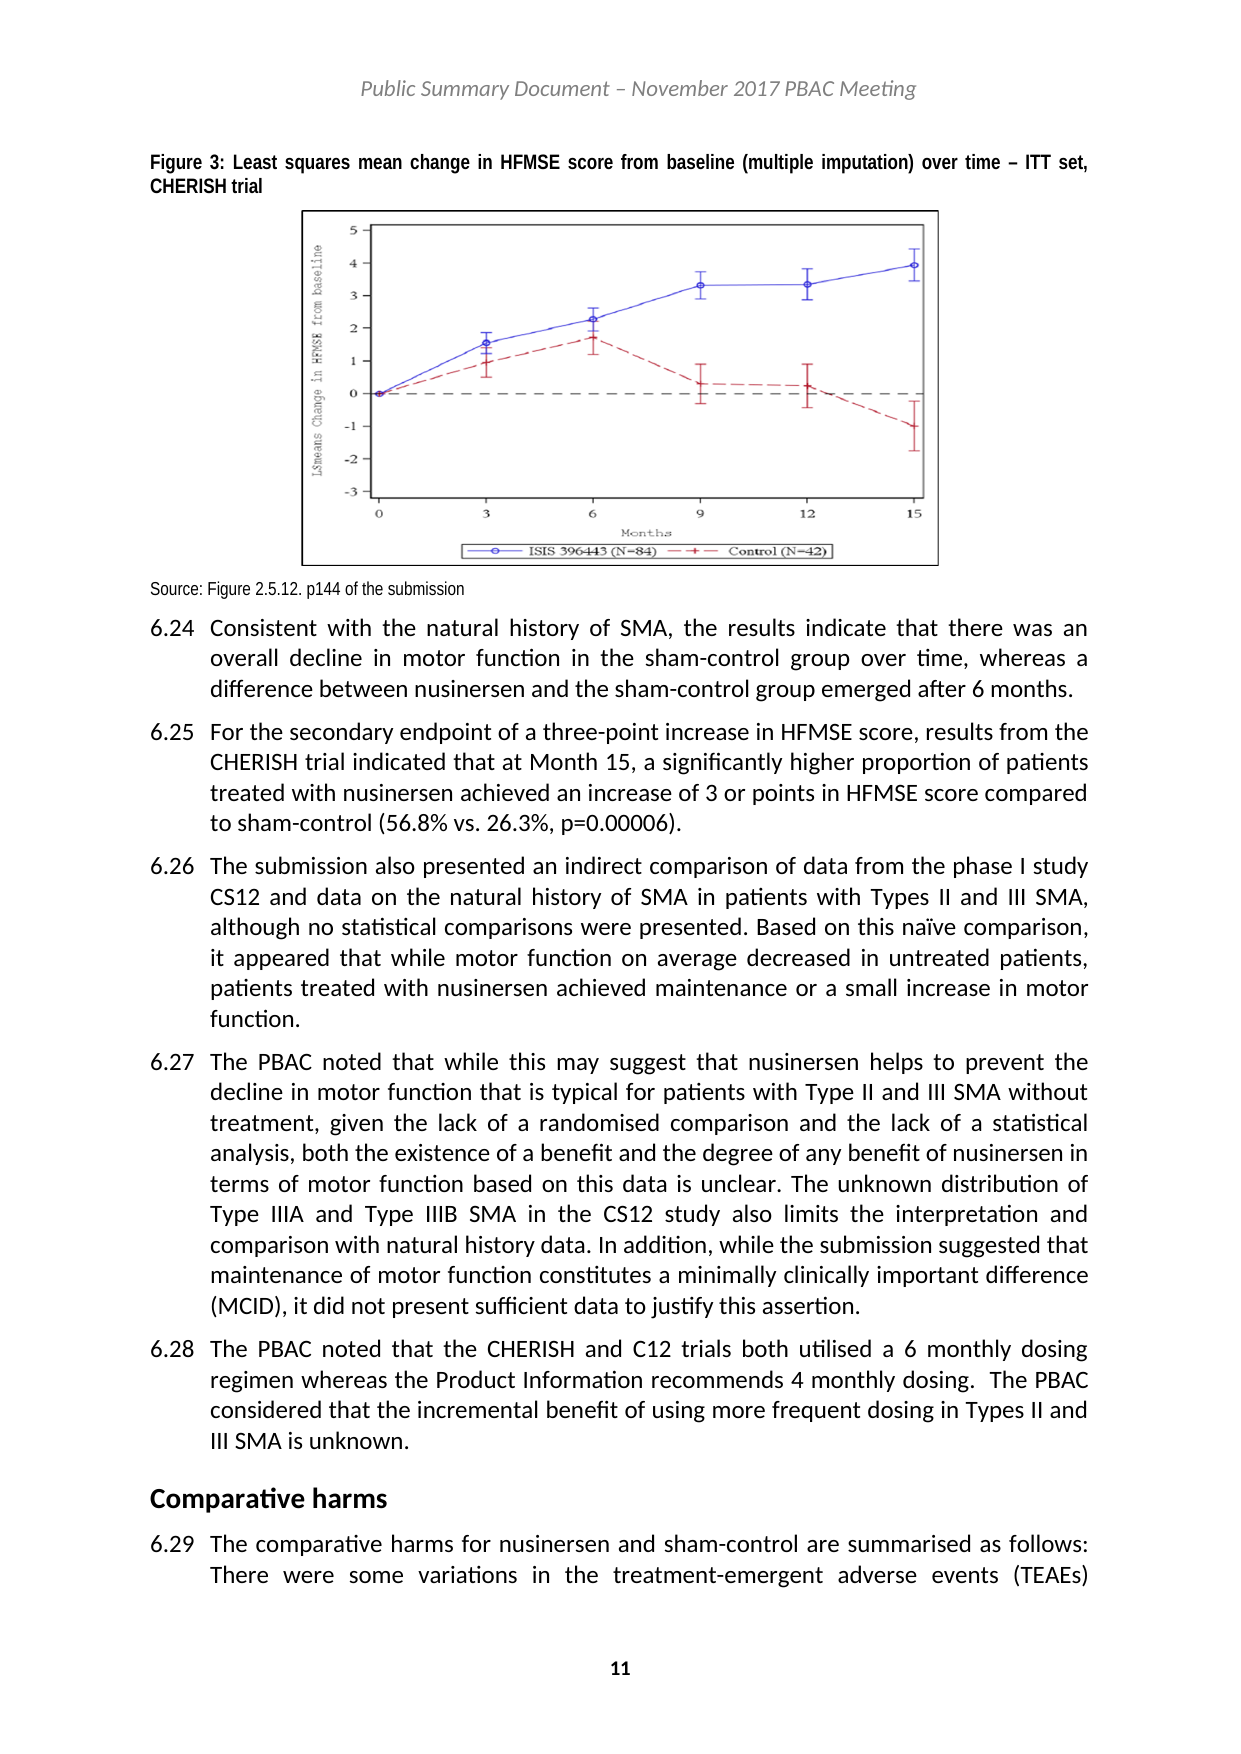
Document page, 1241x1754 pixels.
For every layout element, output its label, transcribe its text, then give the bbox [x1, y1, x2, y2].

list For the secondary endpoint of a three-point increase in HFMSE score, results from the CHERISH trial indicated that at Month 15, a significantly higher proportion of patients treated with nusinersen achieved an increase of 3 or points in HFMSE score compared to sham-control (56.8% vs. 26.3%, p=0.00006). [150, 716, 1090, 838]
picture [301, 210, 939, 566]
subtitle Comparative harms [150, 1480, 1090, 1516]
text Figure 3: Least squares mean change in HFMSE score from baseline (multiple imputation) over time – ITT set, CHERISH trial [150, 150, 1090, 198]
list The PBAC noted that the CHERISH and C12 trials both utilised a 6 monthly dosing regimen whereas the Product Information recommends 4 monthly dosing. The PBAC considered that the incremental benefit of using more frequent dosing in Types II and III SMA is unknown. [150, 1333, 1090, 1455]
list The submission also presented an indirect comparison of data from the phase I study CS12 and data on the natural history of SMA in patients with Types II and III SMA, although no statistical comparisons were presented. Based on this naïve comparison, it appeared that while motor function on average decreased in untreated patients, patients treated with nusinersen achieved maintenance or a small increase in motor function. [150, 850, 1090, 1033]
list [150, 1528, 1090, 1589]
list The PBAC noted that while this may suggest that nusinersen helps to prevent the decline in motor function that is typical for patients with Type II and III SMA without treatment, given the lack of a randomised comparison and the lack of a statistical analysis, both the existence of a benefit and the degree of any benefit of nusinersen in terms of motor function based on this data is unclear. The unknown distribution of Type IIIA and Type IIIB SMA in the CS12 study also limits the interpretation and comparison with natural history data. In addition, while the submission suggested that maintenance of motor function constitutes a minimally clinically important difference (MCID), it did not present sufficient data to justify this assertion. [150, 1046, 1090, 1321]
text Source: Figure 2.5.12. p144 of the submission [150, 578, 1090, 599]
list Consistent with the natural history of SMA, the results indicate that there was an overall decline in motor function in the sham-control group over time, whereas a difference between nusinersen and the sham-control group emerged after 6 months. [150, 612, 1090, 703]
